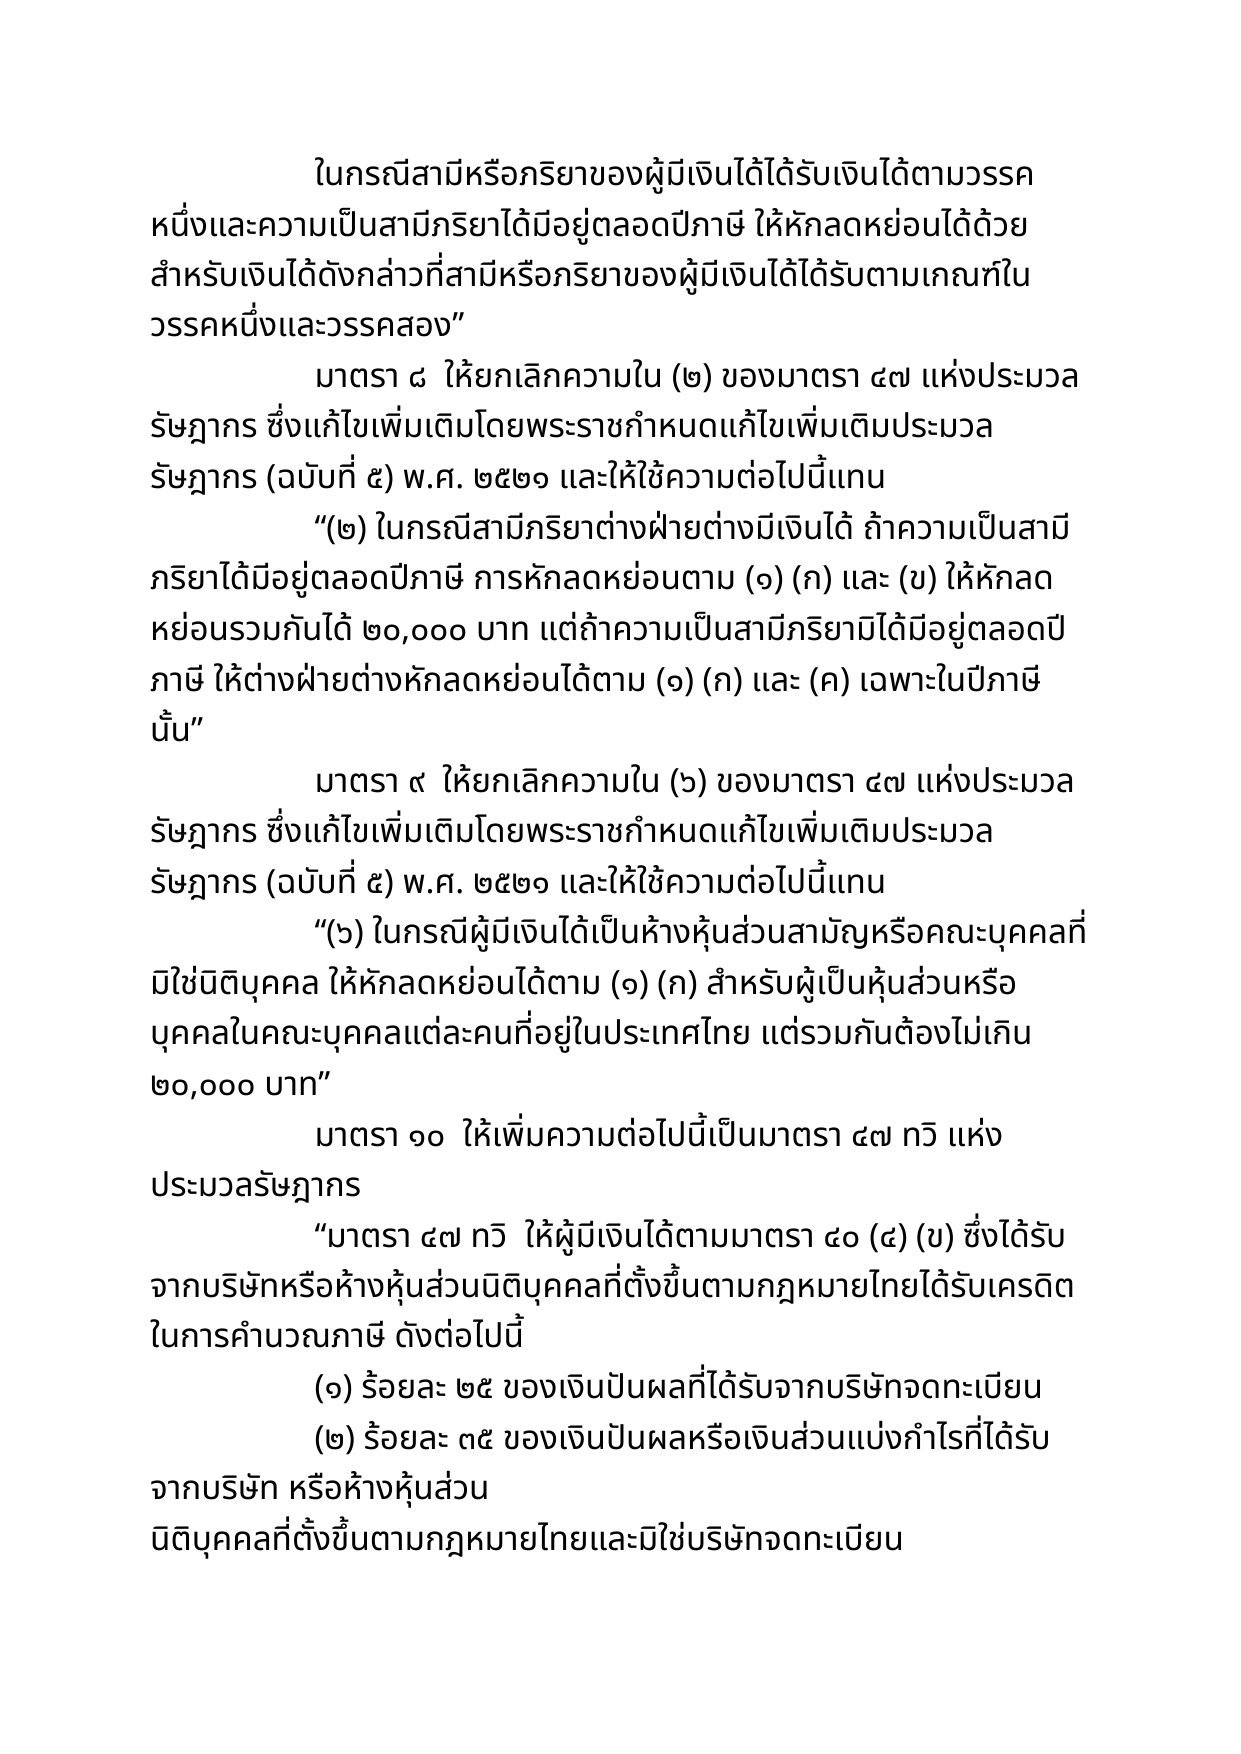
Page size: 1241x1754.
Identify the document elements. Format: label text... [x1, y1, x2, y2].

text “มาตรา ๔๗ ทวิ ให้ผู้มีเงินได้ตามมาตรา ๔๐ (๔) (ข) ซึ่งได้รับจากบริษัทหรือห้างหุ้นส่วนนิติบุคคลที่ตั้งขึ้นตามกฎหมายไทยได้รับเครดิตในการคำนวณภาษี ดังต่อไปนี้ [150, 1211, 1090, 1363]
text “(๖) ในกรณีผู้มีเงินได้เป็นห้างหุ้นส่วนสามัญหรือคณะบุคคลที่มิใช่นิติบุคคล ให้หักลดหย่อนได้ตาม (๑) (ก) สำหรับผู้เป็นหุ้นส่วนหรือบุคคลในคณะบุคคลแต่ละคนที่อยู่ในประเทศไทย แต่รวมกันต้องไม่เกิน ๒๐,๐๐๐ บาท” [150, 908, 1090, 1110]
text มาตรา ๘ ให้ยกเลิกความใน (๒) ของมาตรา ๔๗ แห่งประมวลรัษฎากร ซึ่งแก้ไขเพิ่มเติมโดยพระราชกำหนดแก้ไขเพิ่มเติมประมวลรัษฎากร (ฉบับที่ ๕) พ.ศ. ๒๕๒๑ และให้ใช้ความต่อไปนี้แทน [150, 352, 1090, 503]
text มาตรา ๙ ให้ยกเลิกความใน (๖) ของมาตรา ๔๗ แห่งประมวลรัษฎากร ซึ่งแก้ไขเพิ่มเติมโดยพระราชกำหนดแก้ไขเพิ่มเติมประมวลรัษฎากร (ฉบับที่ ๕) พ.ศ. ๒๕๒๑ และให้ใช้ความต่อไปนี้แทน [150, 756, 1090, 908]
text “(๒) ในกรณีสามีภริยาต่างฝ่ายต่างมีเงินได้ ถ้าความเป็นสามีภริยาได้มีอยู่ตลอดปีภาษี การหักลดหย่อนตาม (๑) (ก) และ (ข) ให้หักลดหย่อนรวมกันได้ ๒๐,๐๐๐ บาท แต่ถ้าความเป็นสามีภริยามิได้มีอยู่ตลอดปีภาษี ให้ต่างฝ่ายต่างหักลดหย่อนได้ตาม (๑) (ก) และ (ค) เฉพาะในปีภาษีนั้น” [150, 503, 1090, 756]
text (๒) ร้อยละ ๓๕ ของเงินปันผลหรือเงินส่วนแบ่งกำไรที่ได้รับจากบริษัท หรือห้างหุ้นส่วน นิติบุคคลที่ตั้งขึ้นตามกฎหมายไทยและมิใช่บริษัทจดทะเบียน [150, 1413, 1090, 1565]
text มาตรา ๑๐ ให้เพิ่มความต่อไปนี้เป็นมาตรา ๔๗ ทวิ แห่งประมวลรัษฎากร [150, 1110, 1090, 1211]
text ในกรณีสามีหรือภริยาของผู้มีเงินได้ได้รับเงินได้ตามวรรคหนึ่งและความเป็นสามีภริยาได้มีอยู่ตลอดปีภาษี ให้หักลดหย่อนได้ด้วยสำหรับเงินได้ดังกล่าวที่สามีหรือภริยาของผู้มีเงินได้ได้รับตามเกณฑ์ใน วรรคหนึ่งและวรรคสอง” [150, 150, 1090, 352]
text (๑) ร้อยละ ๒๕ ของเงินปันผลที่ได้รับจากบริษัทจดทะเบียน [150, 1363, 1090, 1413]
